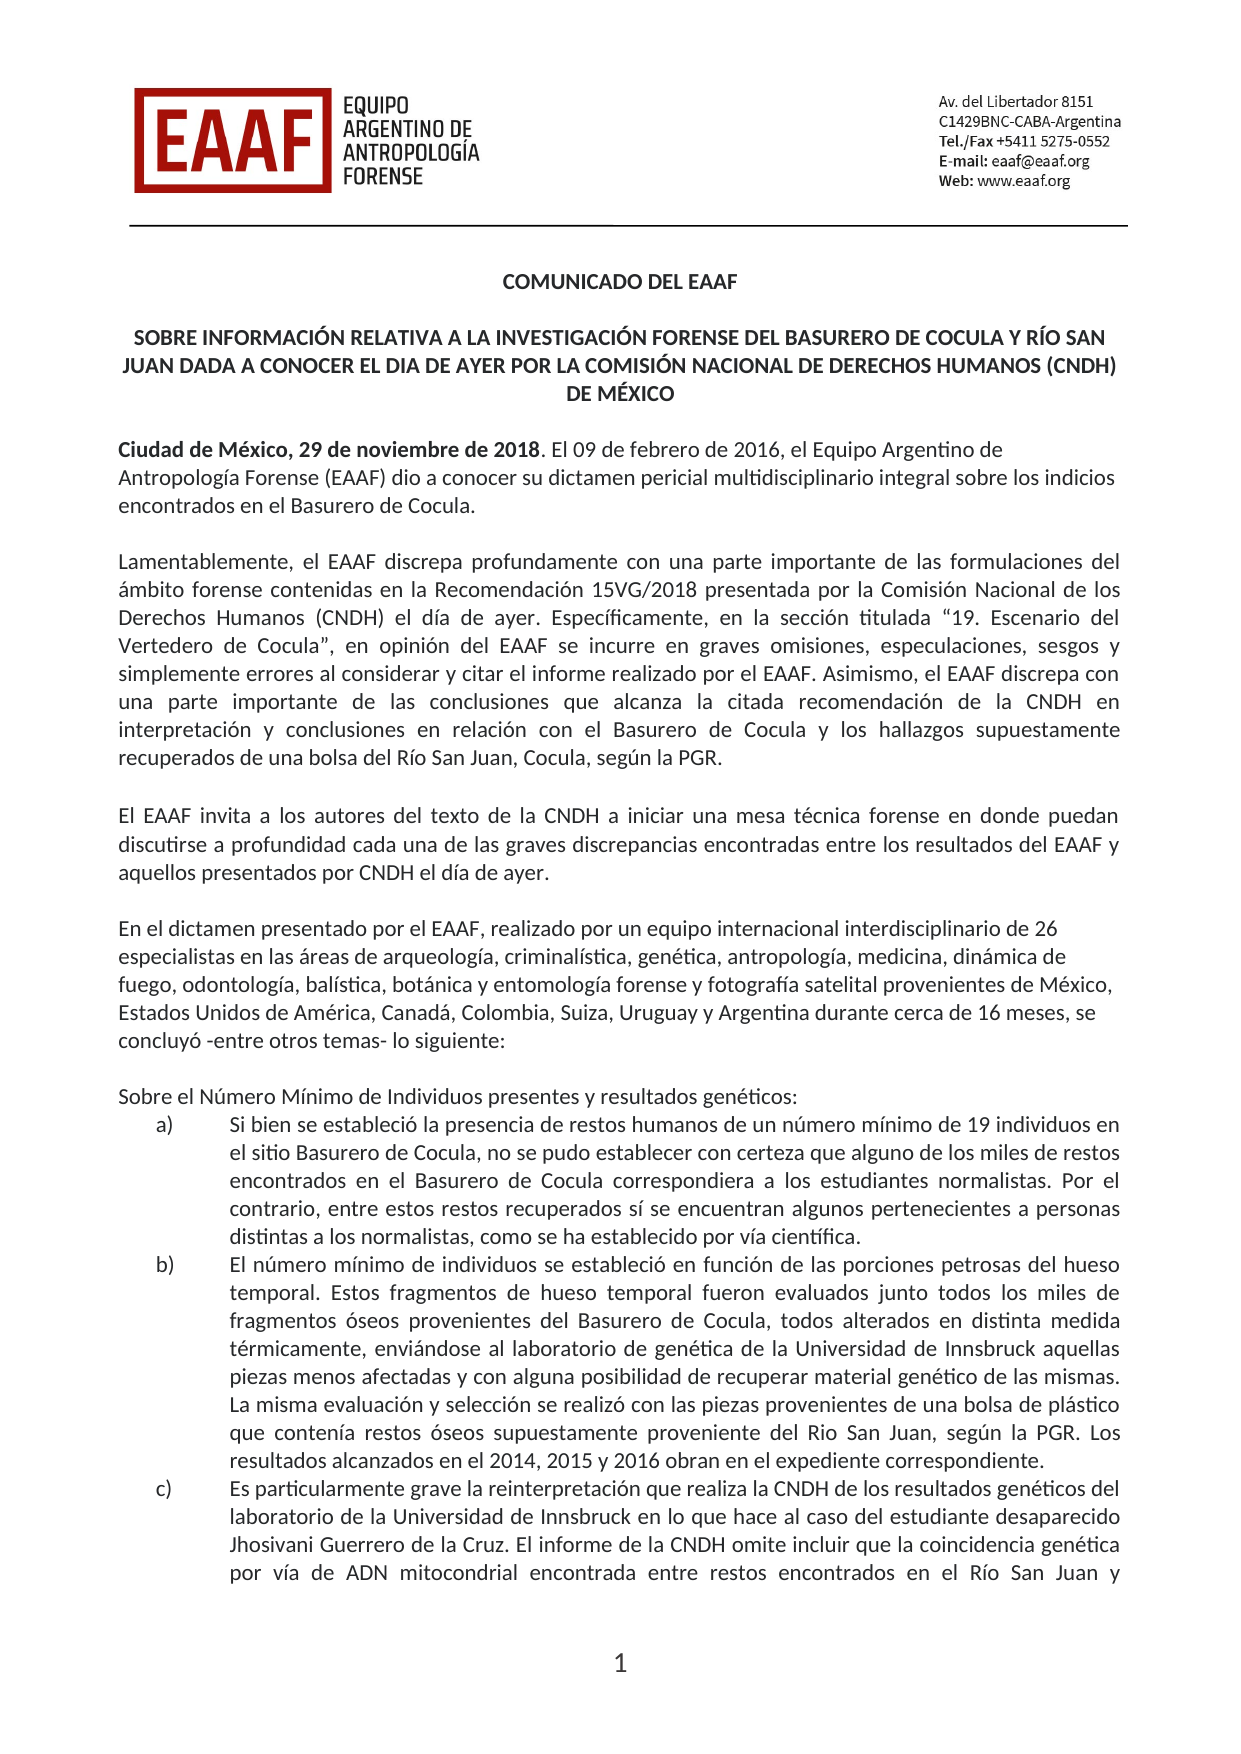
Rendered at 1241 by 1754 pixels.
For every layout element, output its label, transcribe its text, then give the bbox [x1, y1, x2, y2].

picture [929, 85, 1129, 200]
text En el dictamen presentado por el EAAF, realizado por un equipo internacional interdisciplinario de 26 especialistas en las áreas de arqueología, criminalística, genética, antropología, medicina, dinámica de fuego, odontología, balística, botánica y entomología forense y fotografía satelital provenientes de México, Estados Unidos de América, Canadá, Colombia, Suiza, Uruguay y Argentina durante cerca de 16 meses, se concluyó -entre otros temas- lo siguiente: [118, 914, 1122, 1054]
list El número mínimo de individuos se estableció en función de las porciones petrosas del hueso temporal. Estos fragmentos de hueso temporal fueron evaluados junto todos los miles de fragmentos óseos provenientes del Basurero de Cocula, todos alterados en distinta medida térmicamente, enviándose al laboratorio de genética de la Universidad de Innsbruck aquellas piezas menos afectadas y con alguna posibilidad de recuperar material genético de las mismas. La misma evaluación y selección se realizó con las piezas provenientes de una bolsa de plástico que contenía restos óseos supuestamente proveniente del Rio San Juan, según la PGR. Los resultados alcanzados en el 2014, 2015 y 2016 obran en el expediente correspondiente. [156, 1250, 1122, 1474]
text SOBRE INFORMACIÓN RELATIVA A LA INVESTIGACIÓN FORENSE DEL BASURERO DE COCULA Y RÍO SAN JUAN DADA A CONOCER EL DIA DE AYER POR LA COMISIÓN NACIONAL DE DERECHOS HUMANOS (CNDH) DE MÉXICO [118, 323, 1122, 407]
text COMUNICADO DEL EAAF [118, 267, 1122, 295]
text El EAAF invita a los autores del texto de la CNDH a iniciar una mesa técnica forense en donde puedan discutirse a profundidad cada una de las graves discrepancias encontradas entre los resultados del EAAF y aquellos presentados por CNDH el día de ayer. [118, 802, 1122, 886]
list Si bien se estableció la presencia de restos humanos de un número mínimo de 19 individuos en el sitio Basurero de Cocula, no se pudo establecer con certeza que alguno de los miles de restos encontrados en el Basurero de Cocula correspondiera a los estudiantes normalistas. Por el contrario, entre estos restos recuperados sí se encuentran algunos pertenecientes a personas distintas a los normalistas, como se ha establecido por vía científica. [156, 1110, 1122, 1250]
text Lamentablemente, el EAAF discrepa profundamente con una parte importante de las formulaciones del ámbito forense contenidas en la Recomendación 15VG/2018 presentada por la Comisión Nacional de los Derechos Humanos (CNDH) el día de ayer. Específicamente, en la sección titulada “19. Escenario del Vertedero de Cocula”, en opinión del EAAF se incurre en graves omisiones, especulaciones, sesgos y simplemente errores al considerar y citar el informe realizado por el EAAF. Asimismo, el EAAF discrepa con una parte importante de las conclusiones que alcanza la citada recomendación de la CNDH en interpretación y conclusiones en relación con el Basurero de Cocula y los hallazgos supuestamente recuperados de una bolsa del Río San Juan, Cocula, según la PGR. [118, 547, 1122, 771]
picture [129, 76, 487, 203]
text Sobre el Número Mínimo de Individuos presentes y resultados genéticos: [118, 1082, 1122, 1110]
text Ciudad de México, 29 de noviembre de 2018. El 09 de febrero de 2016, el Equipo Argentino de Antropología Forense (EAAF) dio a conocer su dictamen pericial multidisciplinario integral sobre los indicios encontrados en el Basurero de Cocula. [118, 435, 1122, 519]
